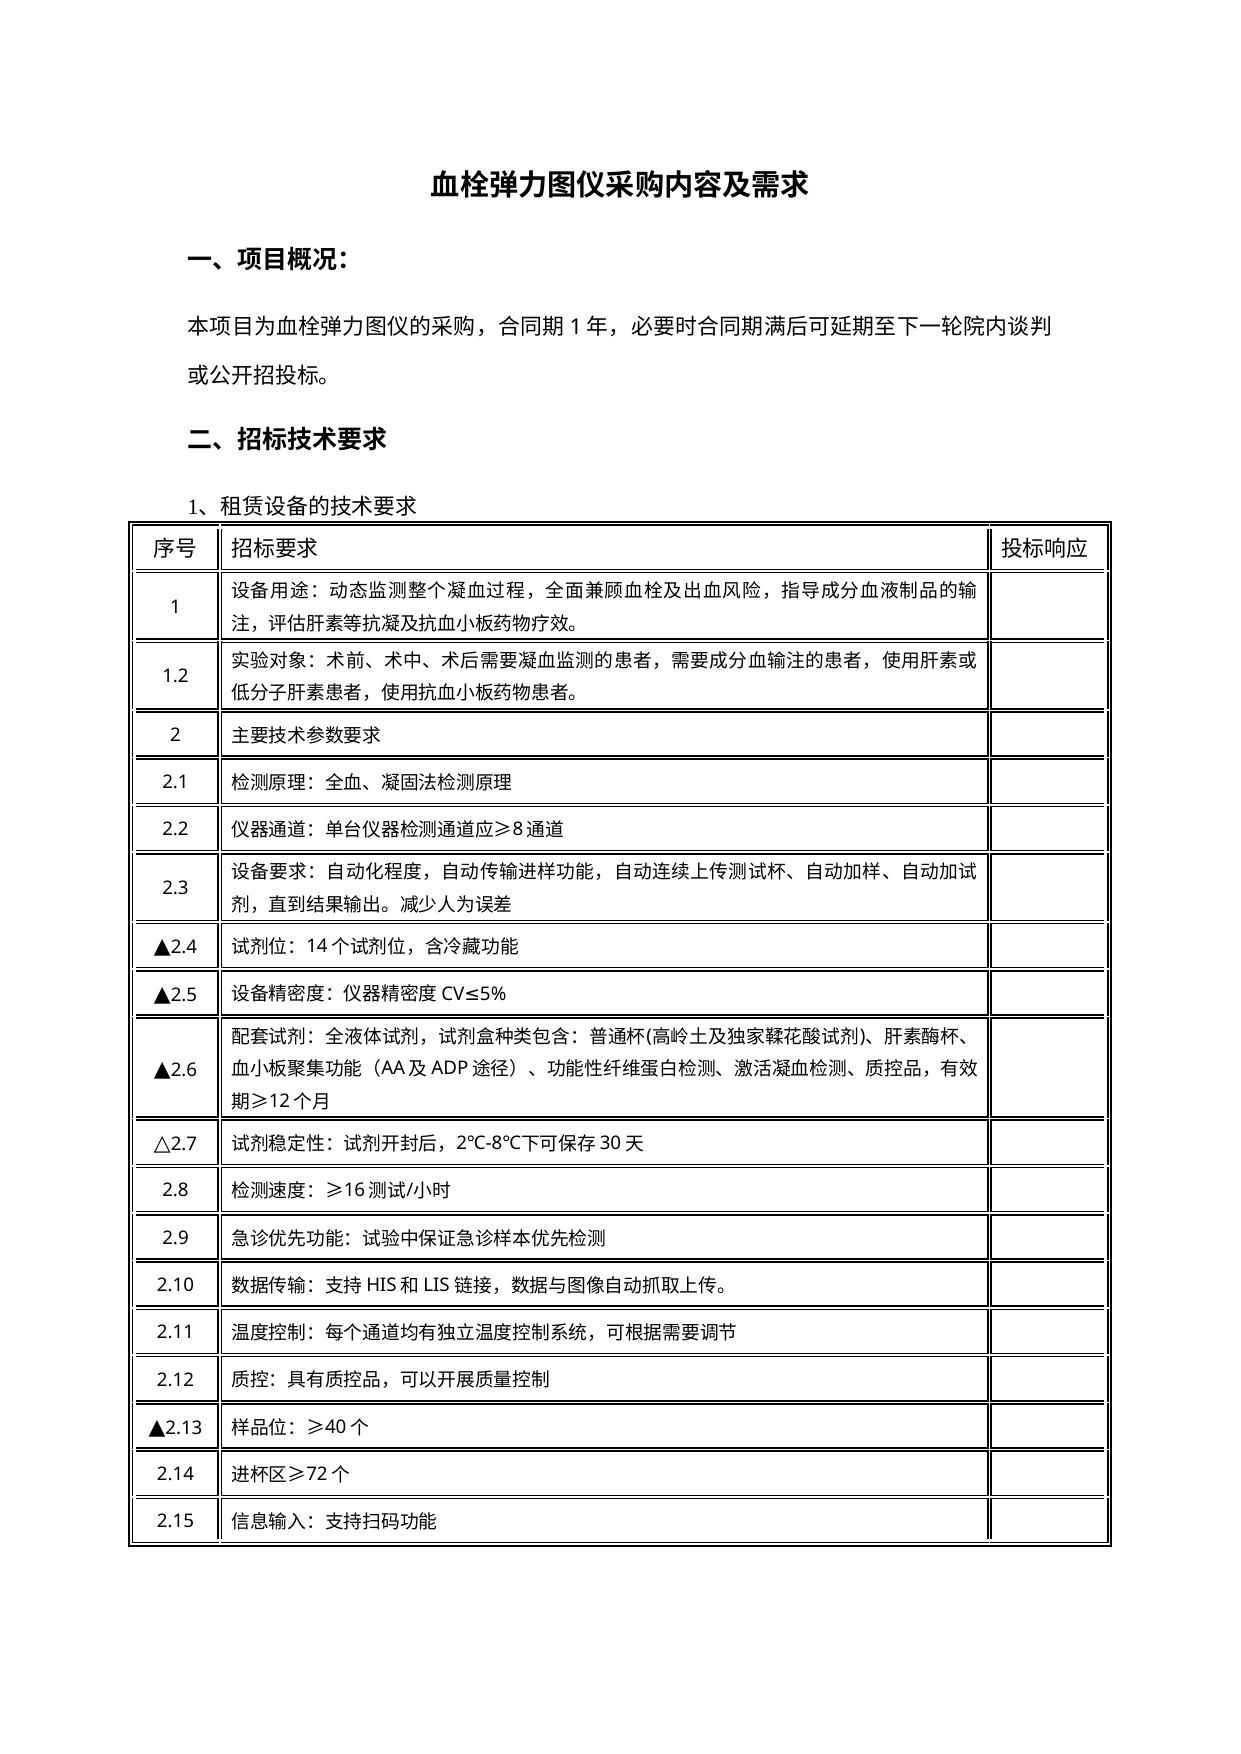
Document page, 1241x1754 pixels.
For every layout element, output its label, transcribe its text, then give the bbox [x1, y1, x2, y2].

table_cell 2 [131, 708, 220, 755]
table_cell 信息输入：支持扫码功能 [220, 1499, 989, 1542]
table_cell 试剂位：14个试剂位，含冷藏功能 [222, 924, 987, 967]
table_cell 设备用途：动态监测整个凝血过程，全面兼顾血栓及出血风险，指导成分血液制品的输注，评估肝素等抗凝及抗血小板药物疗效。 [222, 573, 987, 638]
table_cell 实验对象：术前、术中、术后需要凝血监测的患者，需要成分血输注的患者，使用肝素或低分子肝素患者，使用抗血小板药物患者。 [222, 643, 987, 708]
subtitle 血栓弹力图仪采购内容及需求 [187, 162, 1053, 204]
table_cell [990, 850, 1109, 919]
table_cell 2.9 [131, 1211, 220, 1258]
table_cell 1.2 [131, 638, 220, 708]
table_cell 检测速度：≥16测试/小时 [222, 1168, 987, 1211]
table_cell [990, 755, 1109, 802]
table_cell ▲2.5 [131, 967, 220, 1014]
table_cell 2.10 [131, 1258, 220, 1305]
table_cell 1 [131, 569, 220, 638]
table_cell 主要技术参数要求 [222, 713, 987, 755]
table_cell 2.2 [131, 803, 220, 850]
table_header 招标要求 [220, 525, 989, 568]
table_cell 质控：具有质控品，可以开展质量控制 [222, 1357, 987, 1400]
table_cell 设备精密度：仪器精密度CV≤5% [222, 972, 987, 1014]
table_cell [990, 1353, 1109, 1400]
table_header 投标响应 [990, 526, 1107, 568]
table_cell [990, 1400, 1109, 1447]
table_cell 试剂稳定性：试剂开封后，2℃-8℃下可保存30天 [222, 1121, 987, 1163]
table_cell 2.3 [131, 850, 220, 919]
table_cell △2.7 [131, 1116, 220, 1163]
table_cell [990, 569, 1109, 638]
table_cell ▲2.6 [131, 1014, 220, 1116]
table_cell 样品位：≥40个 [222, 1405, 987, 1447]
table_cell 2.8 [131, 1164, 220, 1211]
table_cell 数据传输：支持HIS和 LIS 链接，数据与图像自动抓取上传。 [222, 1263, 987, 1305]
table_cell 急诊优先功能：试验中保证急诊样本优先检测 [222, 1216, 987, 1258]
table_cell 仪器通道：单台仪器检测通道应≥8通道 [222, 807, 987, 850]
table_cell [990, 1211, 1109, 1258]
table_cell [990, 638, 1109, 708]
text 二、招标技术要求 [187, 406, 1053, 471]
text 1、租赁设备的技术要求 [187, 489, 1053, 521]
table_cell 进杯区≥72个 [222, 1452, 987, 1494]
list 项目概况： [187, 225, 1053, 290]
table_cell [990, 1495, 1109, 1542]
table_cell 2.15 [131, 1495, 220, 1542]
table_cell 配套试剂：全液体试剂，试剂盒种类包含：普通杯(高岭土及独家鞣花酸试剂)、肝素酶杯、血小板聚集功能（AA及ADP途径）、功能性纤维蛋白检测、激活凝血检测、质控品，有效期≥12个月 [222, 1019, 987, 1116]
text 本项目为血栓弹力图仪的采购，合同期1年，必要时合同期满后可延期至下一轮院内谈判或公开招投标。 [187, 308, 1053, 390]
table_cell [990, 967, 1109, 1014]
table_cell 温度控制：每个通道均有独立温度控制系统，可根据需要调节 [222, 1310, 987, 1353]
table_cell 2.14 [131, 1447, 220, 1494]
table_cell 2.12 [131, 1353, 220, 1400]
table_cell [990, 803, 1109, 850]
table_cell ▲2.13 [131, 1400, 220, 1447]
table_cell 2.11 [131, 1305, 220, 1353]
table_cell [990, 1305, 1109, 1353]
table_cell [990, 708, 1109, 755]
table_header 序号 [131, 523, 220, 568]
table_cell 2.1 [131, 755, 220, 802]
table_cell ▲2.4 [131, 920, 220, 967]
table_cell [990, 1258, 1109, 1305]
table_cell 检测原理：全血、凝固法检测原理 [222, 760, 987, 802]
table_cell [990, 1164, 1109, 1211]
table_cell [990, 1116, 1109, 1163]
table_cell [990, 920, 1109, 967]
table_cell 设备要求：自动化程度，自动传输进样功能，自动连续上传测试杯、自动加样、自动加试剂，直到结果输出。减少人为误差 [222, 855, 987, 919]
table_cell [990, 1447, 1109, 1494]
table_cell [990, 1014, 1109, 1116]
